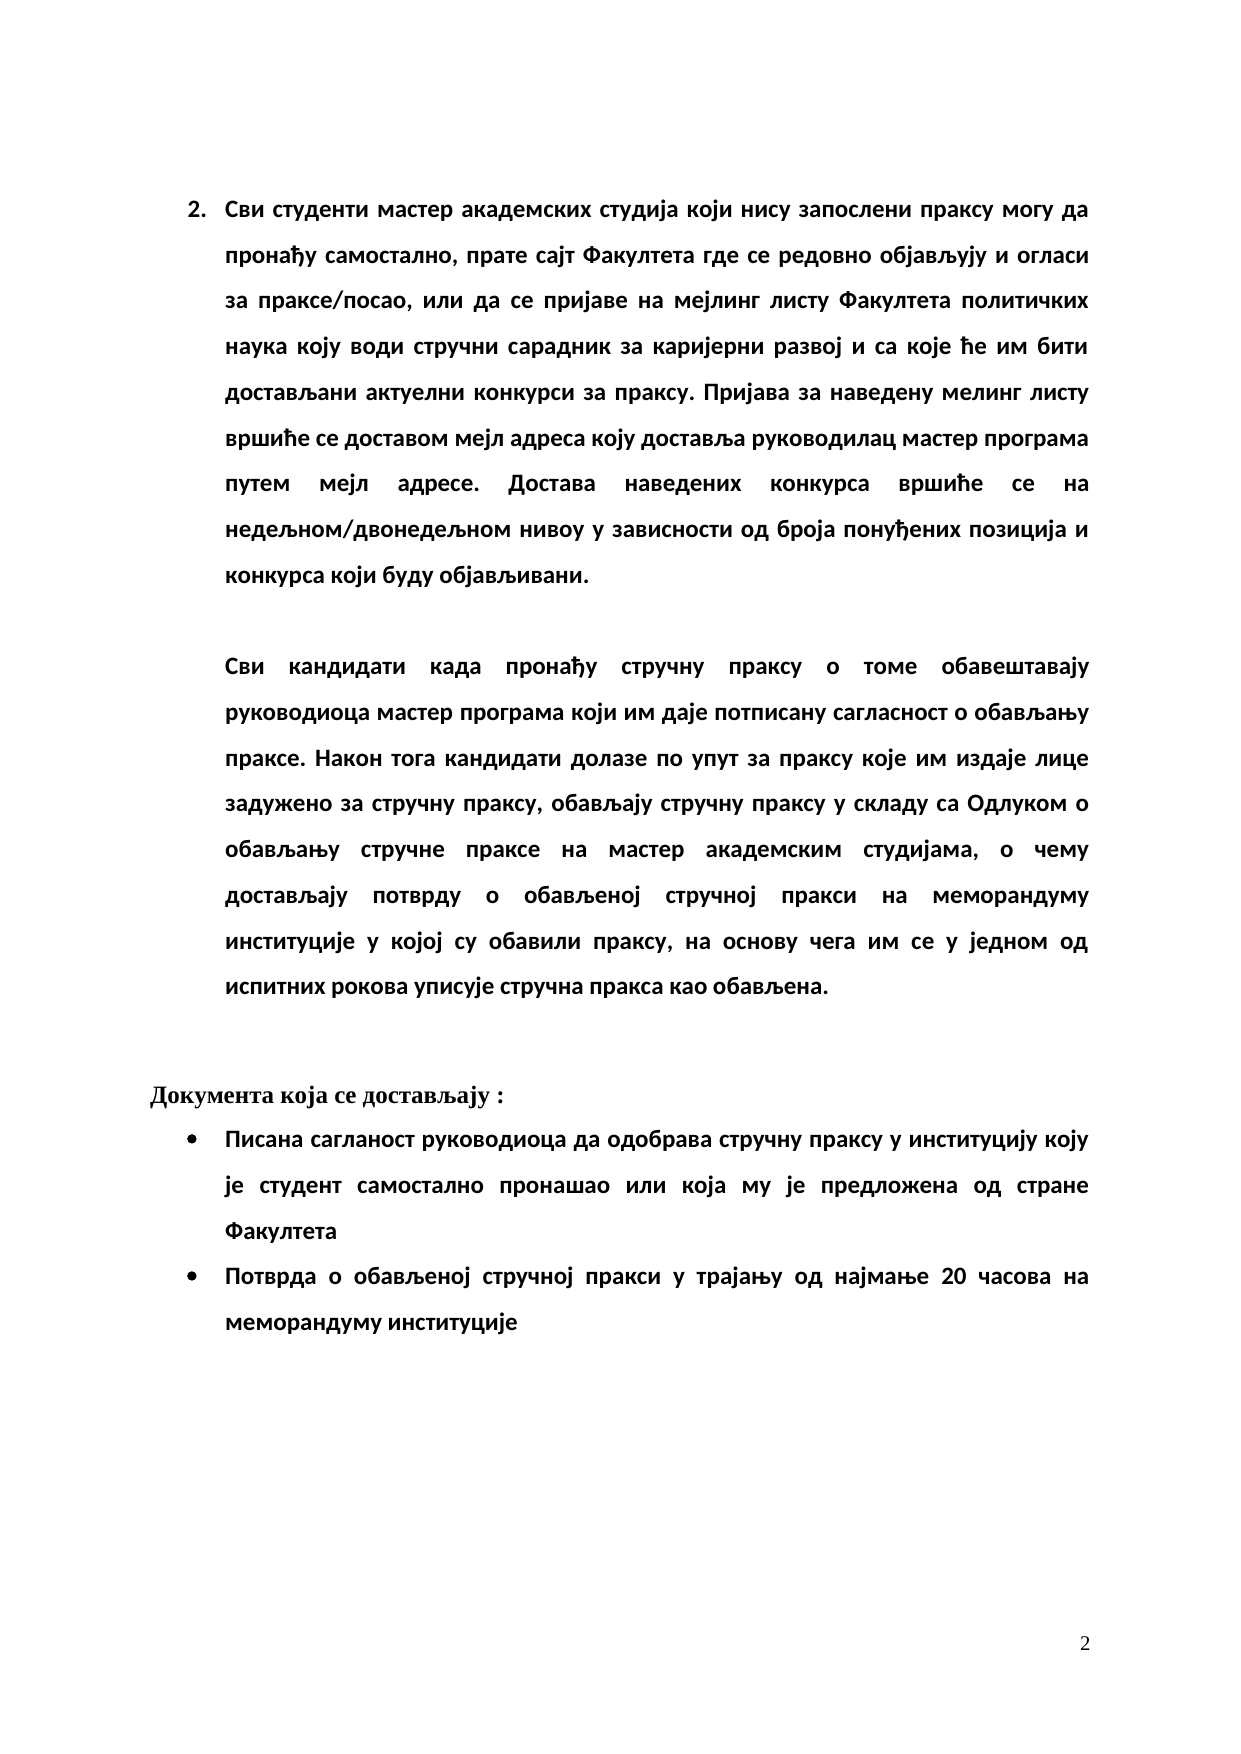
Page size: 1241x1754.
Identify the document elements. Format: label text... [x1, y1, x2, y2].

text Документа која се достављају : [150, 1080, 1090, 1109]
list Сви студенти мастер академских студија који нису запослени праксу могу да пронађу самостално, прате сајт Факултета где се редовно објављују и огласи за праксе/посао, или да се пријаве на мејлинг листу Факултета политичких наука коју води стручни сарадник за каријерни развој и са које ће им бити достављани актуелни конкурси за праксу. Пријава за наведену мелинг листу вршиће се доставом мејл адреса коју доставља руководилац мастер програма путем мејл адресе. Достава наведених конкурса вршиће се на недељном/двонедељном нивоу у зависности од броја понуђених позиција и конкурса који буду објављивани. [187, 193, 1090, 589]
list Потврда о обављеној стручној пракси у трајању од најмање 20 часова на меморандуму институције [187, 1261, 1090, 1337]
list Писана сагланост руководиоца да одобрава стручну праксу у институцију коју је студент самостално пронашао или која му је предложена од стране Факултета [187, 1123, 1090, 1245]
list Сви кандидати када пронађу стручну праксу о томе обавештавају руководиоца мастер програма који им даје потписану сагласност о обављању праксе. Након тога кандидати долазе по упут за праксу које им издаје лице задужено за стручну праксу, обављају стручну праксу у складу са Одлуком о обављању стручне праксе на мастер академским студијама, о чему достављају потврду о обављеној стручној пракси на меморандуму институције у којој су обавили праксу, на основу чега им се у једном од испитних рокова уписује стручна пракса као обављена. [225, 650, 1090, 1001]
